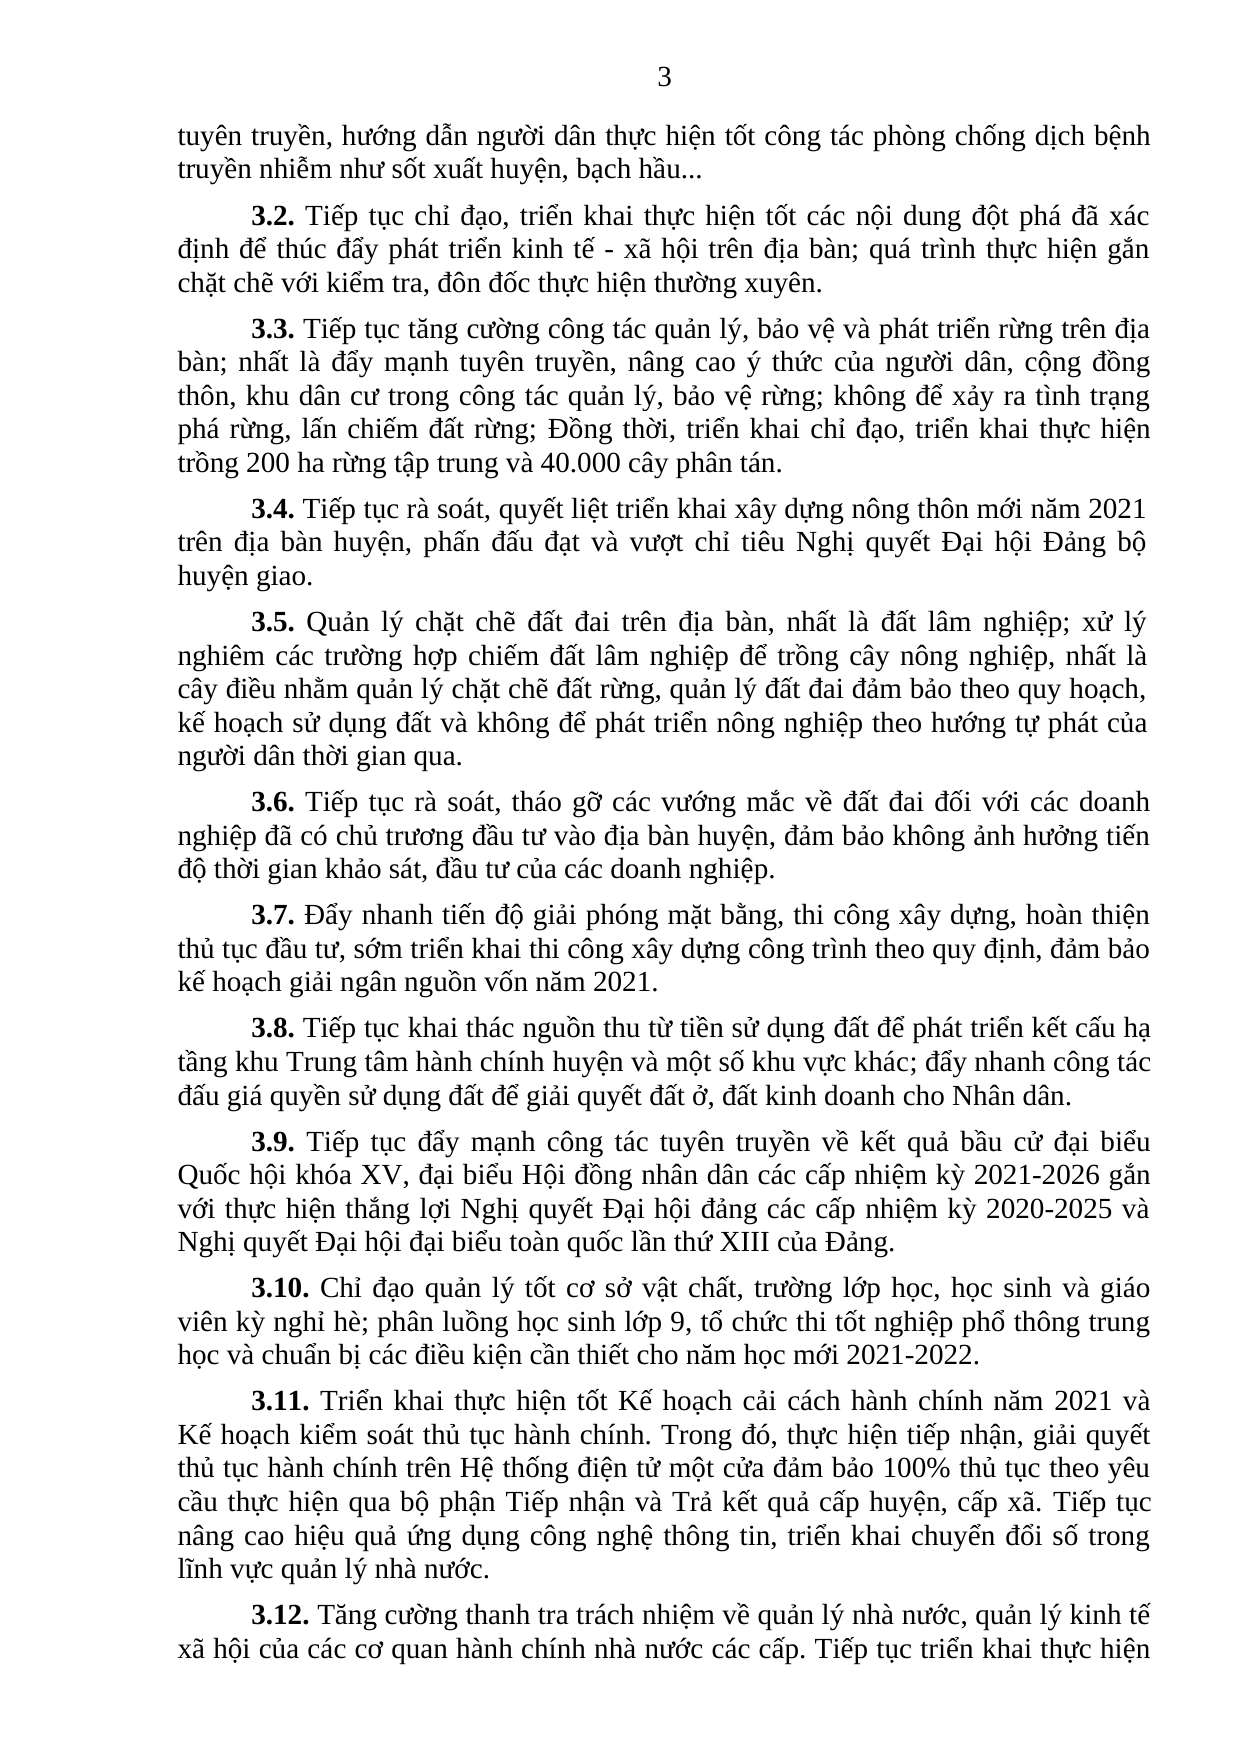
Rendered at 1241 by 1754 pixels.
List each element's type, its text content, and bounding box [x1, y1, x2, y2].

text 3.4. Tiếp tục rà soát, quyết liệt triển khai xây dựng nông thôn mới năm 2021 trên địa bàn huyện, phấn đấu đạt và vượt chỉ tiêu Nghị quyết Đại hội Đảng bộ huyện giao. [177, 491, 1149, 592]
text 3.11. Triển khai thực hiện tốt Kế hoạch cải cách hành chính năm 2021 và Kế hoạch kiểm soát thủ tục hành chính. Trong đó, thực hiện tiếp nhận, giải quyết thủ tục hành chính trên Hệ thống điện tử một cửa đảm bảo 100% thủ tục theo yêu cầu thực hiện qua bộ phận Tiếp nhận và Trả kết quả cấp huyện, cấp xã. Tiếp tục nâng cao hiệu quả ứng dụng công nghệ thông tin, triển khai chuyển đổi số trong lĩnh vực quản lý nhà nước. [177, 1383, 1152, 1585]
text 3.8. Tiếp tục khai thác nguồn thu từ tiền sử dụng đất để phát triển kết cấu hạ tầng khu Trung tâm hành chính huyện và một số khu vực khác; đẩy nhanh công tác đấu giá quyền sử dụng đất để giải quyết đất ở, đất kinh doanh cho Nhân dân. [177, 1011, 1152, 1111]
text 3.7. Đẩy nhanh tiến độ giải phóng mặt bằng, thi công xây dựng, hoàn thiện thủ tục đầu tư, sớm triển khai thi công xây dựng công trình theo quy định, đảm bảo kế hoạch giải ngân nguồn vốn năm 2021. [177, 897, 1152, 998]
text 3.10. Chỉ đạo quản lý tốt cơ sở vật chất, trường lớp học, học sinh và giáo viên kỳ nghỉ hè; phân luồng học sinh lớp 9, tổ chức thi tốt nghiệp phổ thông trung học và chuẩn bị các điều kiện cần thiết cho năm học mới 2021-2022. [177, 1270, 1152, 1371]
text 3.2. Tiếp tục chỉ đạo, triển khai thực hiện tốt các nội dung đột phá đã xác định để thúc đẩy phát triển kinh tế - xã hội trên địa bàn; quá trình thực hiện gắn chặt chẽ với kiểm tra, đôn đốc thực hiện thường xuyên. [177, 198, 1152, 298]
text 3.3. Tiếp tục tăng cường công tác quản lý, bảo vệ và phát triển rừng trên địa bàn; nhất là đẩy mạnh tuyên truyền, nâng cao ý thức của người dân, cộng đồng thôn, khu dân cư trong công tác quản lý, bảo vệ rừng; không để xảy ra tình trạng phá rừng, lấn chiếm đất rừng; Đồng thời, triển khai chỉ đạo, triển khai thực hiện trồng 200 ha rừng tập trung và 40.000 cây phân tán. [177, 311, 1152, 478]
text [177, 1597, 1152, 1664]
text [177, 118, 1152, 185]
text 3.5. Quản lý chặt chẽ đất đai trên địa bàn, nhất là đất lâm nghiệp; xử lý nghiêm các trường hợp chiếm đất lâm nghiệp để trồng cây nông nghiệp, nhất là cây điều nhằm quản lý chặt chẽ đất rừng, quản lý đất đai đảm bảo theo quy hoạch, kế hoạch sử dụng đất và không để phát triển nông nghiệp theo hướng tự phát của người dân thời gian qua. [177, 604, 1149, 772]
text 3.6. Tiếp tục rà soát, tháo gỡ các vướng mắc về đất đai đối với các doanh nghiệp đã có chủ trương đầu tư vào địa bàn huyện, đảm bảo không ảnh hưởng tiến độ thời gian khảo sát, đầu tư của các doanh nghiệp. [177, 784, 1152, 885]
text 3.9. Tiếp tục đẩy mạnh công tác tuyên truyền về kết quả bầu cử đại biểu Quốc hội khóa XV, đại biểu Hội đồng nhân dân các cấp nhiệm kỳ 2021-2026 gắn với thực hiện thắng lợi Nghị quyết Đại hội đảng các cấp nhiệm kỳ 2020-2025 và Nghị quyết Đại hội đại biểu toàn quốc lần thứ XIII của Đảng. [177, 1124, 1152, 1258]
